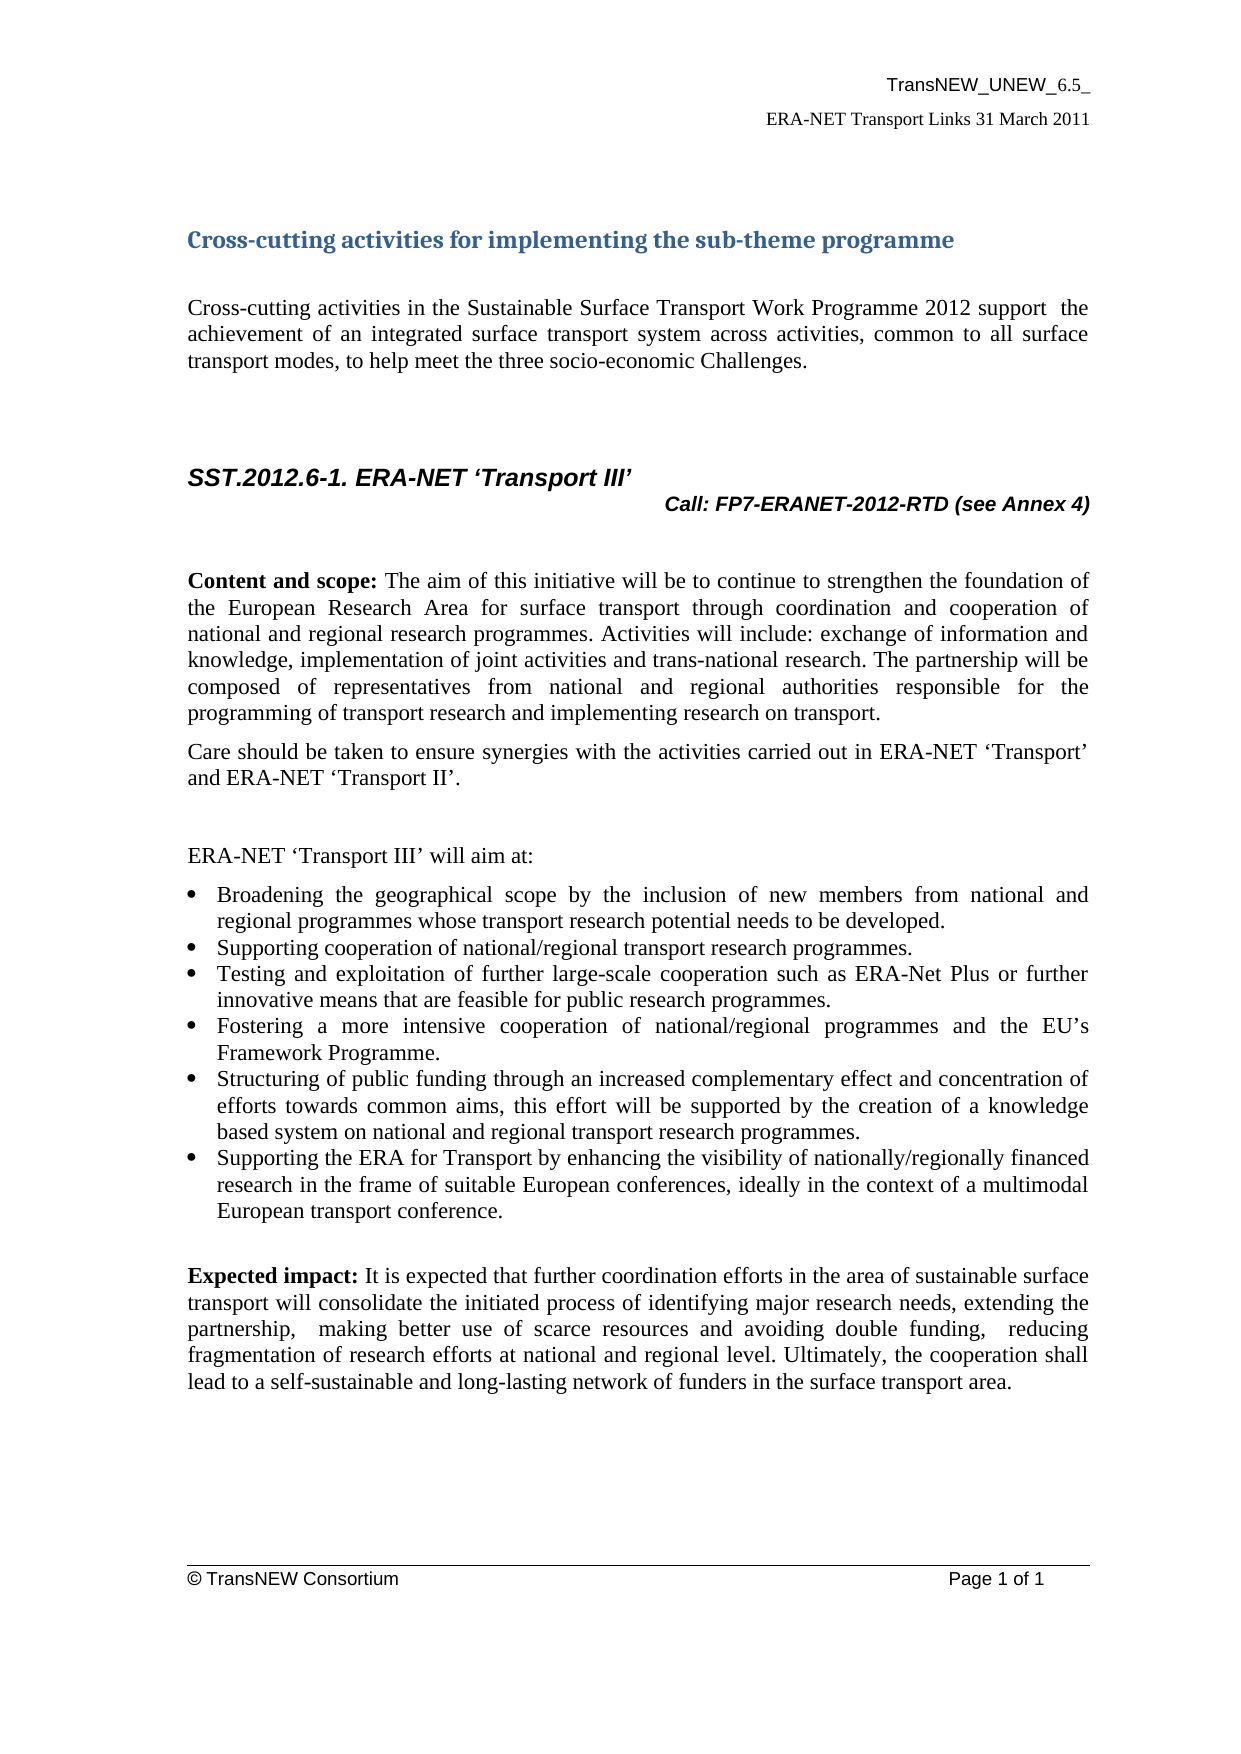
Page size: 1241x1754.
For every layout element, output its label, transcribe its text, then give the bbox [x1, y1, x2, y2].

list Fostering a more intensive cooperation of national/regional programmes and the EU’s Framework Programme. [187, 1013, 1090, 1065]
text Care should be taken to ensure synergies with the activities carried out in ERA-NET ‘Transport’ and ERA-NET ‘Transport II’. [187, 738, 1090, 791]
list Broadening the geographical scope by the inclusion of new members from national and regional programmes whose transport research potential needs to be developed. [187, 881, 1090, 933]
subtitle Cross-cutting activities for implementing the sub-theme programme [187, 226, 1090, 255]
list Testing and exploitation of further large-scale cooperation such as ERA-Net Plus or further innovative means that are feasible for public research programmes. [187, 960, 1090, 1013]
subtitle SST.2012.6-1. ERA-NET ‘Transport III’ [187, 463, 1090, 492]
text Cross-cutting activities in the Sustainable Surface Transport Work Programme 2012 support the achievement of an integrated surface transport system across activities, common to all surface transport modes, to help meet the three socio-economic Challenges. [187, 294, 1090, 373]
text ERA-NET ‘Transport III’ will aim at: [187, 842, 1090, 868]
text Expected impact: It is expected that further coordination efforts in the area of sustainable surface transport will consolidate the initiated process of identifying major research needs, extending the partnership, making better use of scarce resources and avoiding double funding, reducing fragmentation of research efforts at national and regional level. Ultimately, the cooperation shall lead to a self-sustainable and long-lasting network of funders in the surface transport area. [187, 1262, 1090, 1394]
text Call: FP7-ERANET-2012-RTD (see Annex 4) [187, 492, 1090, 516]
list Structuring of public funding through an increased complementary effect and concentration of efforts towards common aims, this effort will be supported by the creation of a knowledge based system on national and regional transport research programmes. [187, 1065, 1090, 1144]
list Supporting cooperation of national/regional transport research programmes. [187, 933, 1090, 960]
text Content and scope: The aim of this initiative will be to continue to strengthen the foundation of the European Research Area for surface transport through coordination and cooperation of national and regional research programmes. Activities will include: exchange of information and knowledge, implementation of joint activities and trans-national research. The partnership will be composed of representatives from national and regional authorities responsible for the programming of transport research and implementing research on transport. [187, 567, 1090, 725]
list Supporting the ERA for Transport by enhancing the visibility of nationally/regionally financed research in the frame of suitable European conferences, ideally in the context of a multimodal European transport conference. [187, 1144, 1090, 1223]
